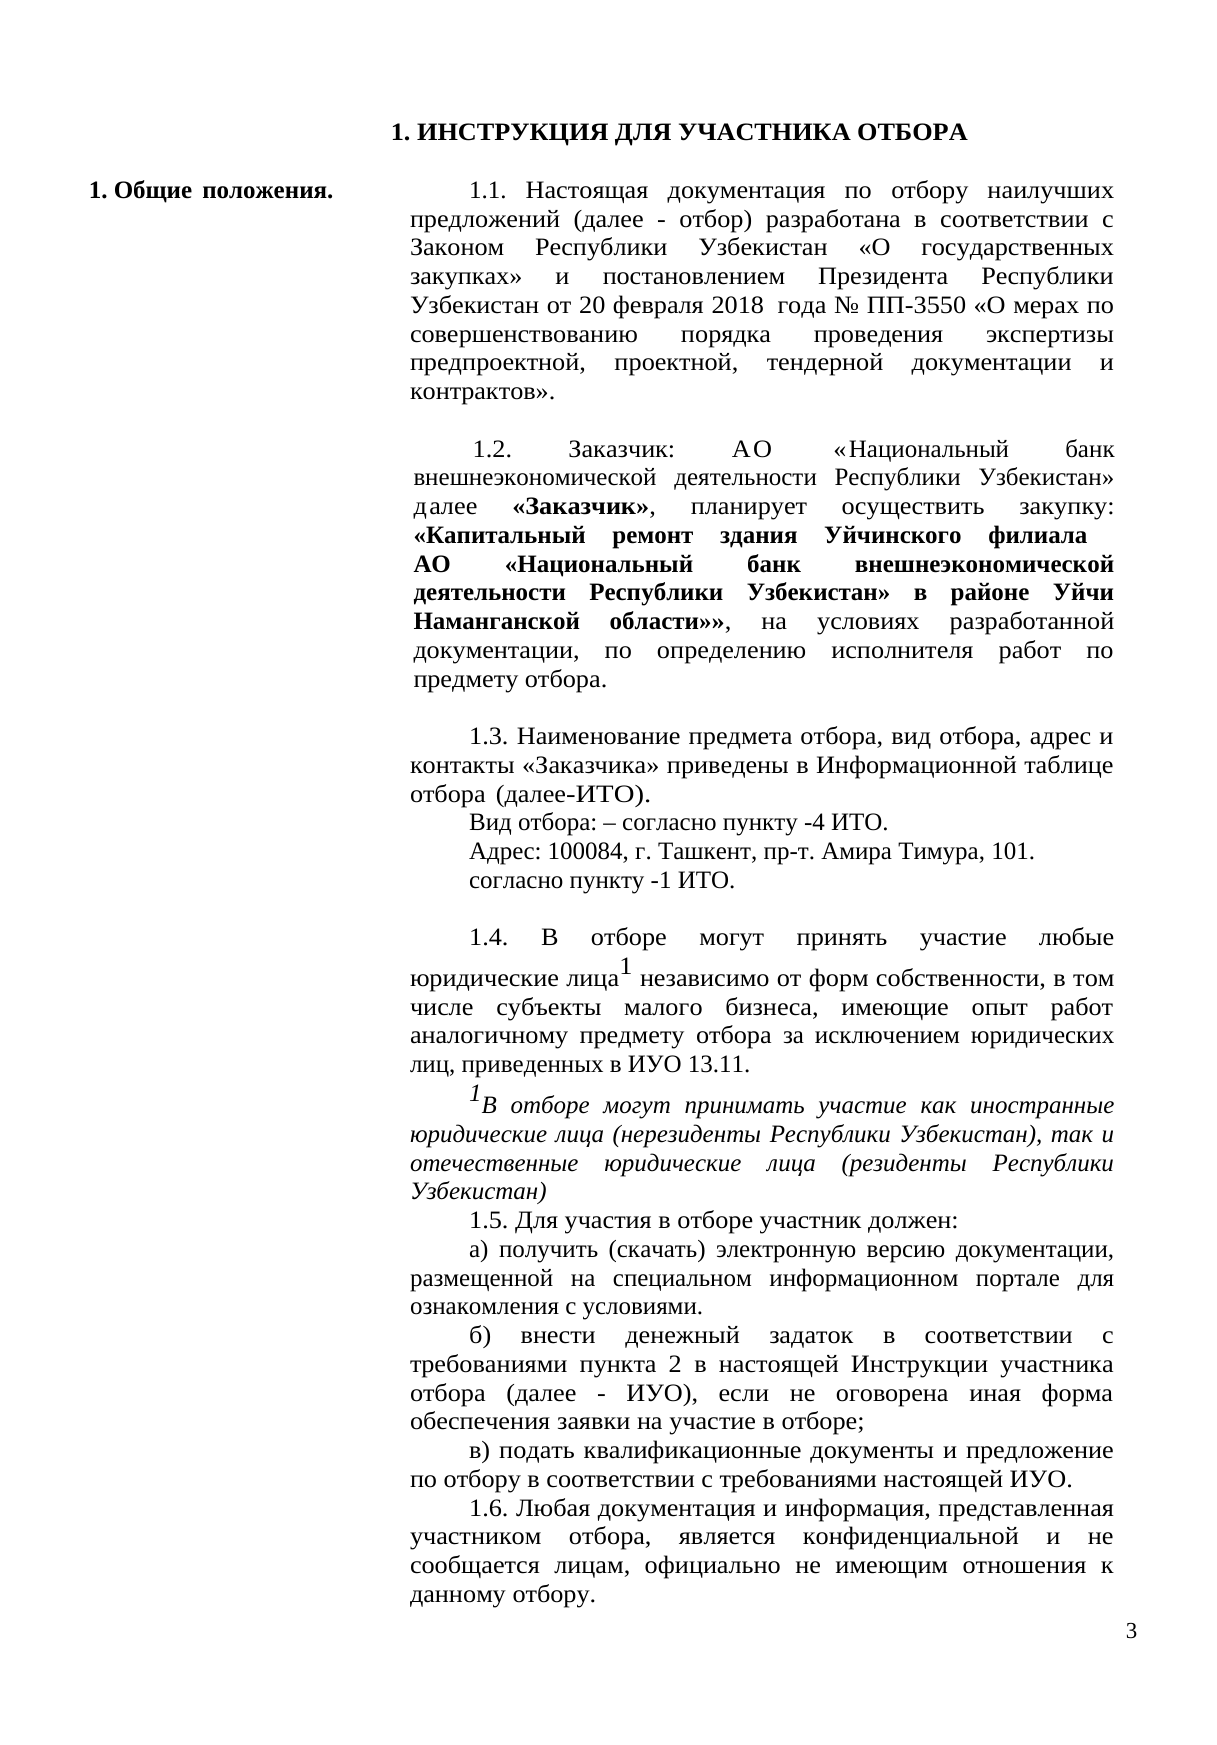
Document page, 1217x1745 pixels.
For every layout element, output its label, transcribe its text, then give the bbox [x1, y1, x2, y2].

text 1. ИНСТРУКЦИЯ ДЛЯ УЧАСТНИКА ОТБОРА [162, 117, 1137, 146]
table_header 1. Общие положения. [77, 175, 398, 1608]
table_header 1.1. Настоящая документация по отбору наилучших предложений (далее - отбор) разработана в соответствии с Законом Республики Узбекистан «О государственных закупках» и постановлением Президента Республики Узбекистан от 20 февраля 2018 года № ПП-3550 «О мерах по совершенствованию порядка проведения экспертизы предпроектной, проектной, тендерной документации и контрактов». 1.2. Заказчик: АО «Национальный банк внешнеэкономической деятельности Республики Узбекистан» далее «Заказчик», планирует осуществить закупку: «Капитальный ремонт здания Уйчинского филиала АО «Национальный банк внешнеэкономической деятельности Республики Узбекистан» в районе Уйчи Наманганской области»», на условиях разработанной документации, по определению исполнителя работ по предмету отбора. 1.3. Наименование предмета отбора, вид отбора, адрес и контакты «Заказчика» приведены в Информационной таблице отбора (далее-ИТО). Вид отбора: – согласно пункту -4 ИТО. Адрес: . Ташкент, пр-т. Амира Тимура, 101. согласно пункту -1 ИТО. 1.4. В отборе могут принять участие любые юридические лица1 независимо от форм собственности, в том числе субъекты малого бизнеса, имеющие опыт работ аналогичному предмету отбора за исключением юридических лиц, приведенных в ИУО 13.11. 1В отборе могут принимать участие как иностранные юридические лица (нерезиденты Республики Узбекистан), так и отечественные юридические лица (резиденты Республики Узбекистан) 1.5. Для участия в отборе участник должен: а) получить (скачать) электронную версию документации, размещенной на специальном информационном портале для ознакомления с условиями. б) внести денежный задаток в соответствии с требованиями пункта 2 в настоящей Инструкции участника отбора (далее - ИУО), если не оговорена иная форма обеспечения заявки на участие в отборе; в) подать квалификационные документы и предложение по отбору в соответствии с требованиями настоящей ИУО. 1.6. Любая документация и информация, представленная участником отбора, является конфиденциальной и не сообщается лицам, официально не имеющим отношения к данному отбору. [399, 175, 1126, 1608]
